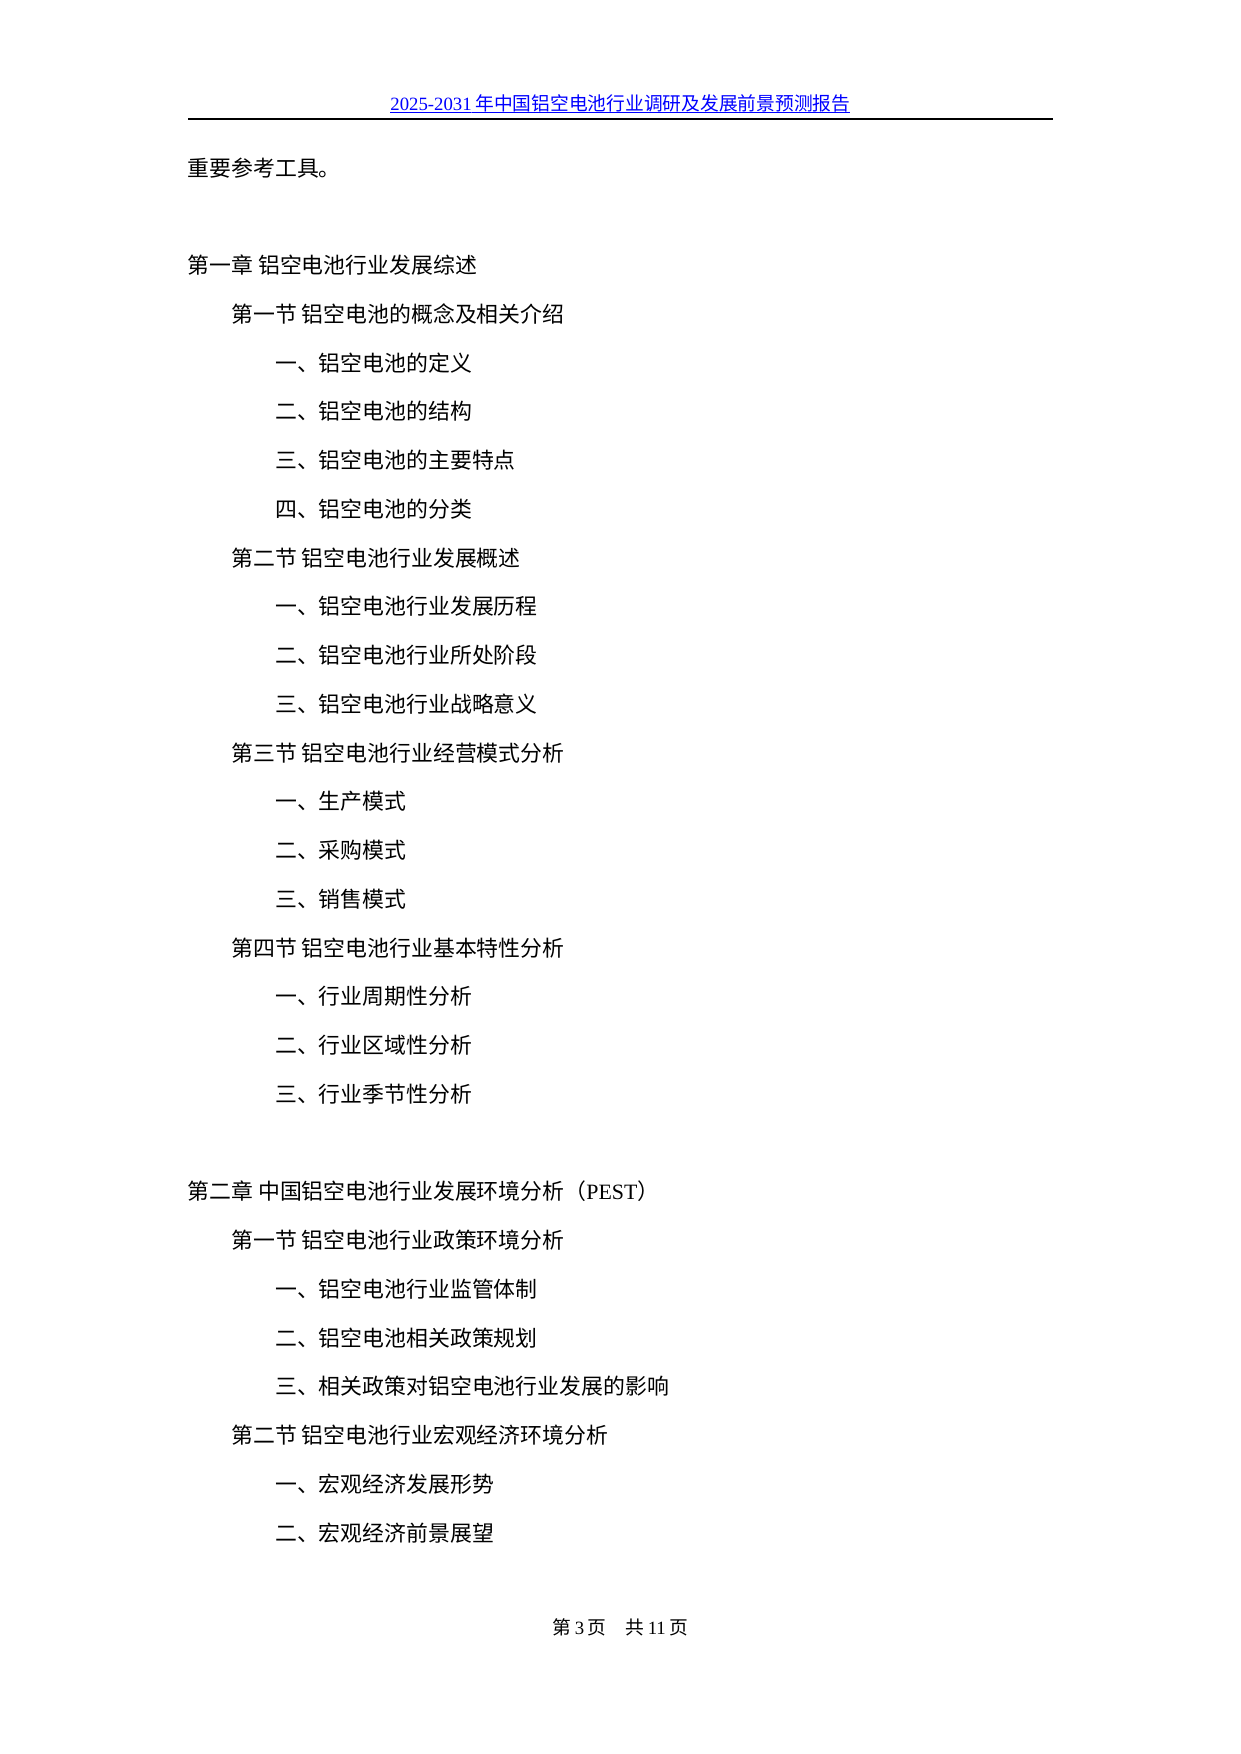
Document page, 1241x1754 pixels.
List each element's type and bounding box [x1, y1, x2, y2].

text [187, 150, 1053, 1548]
